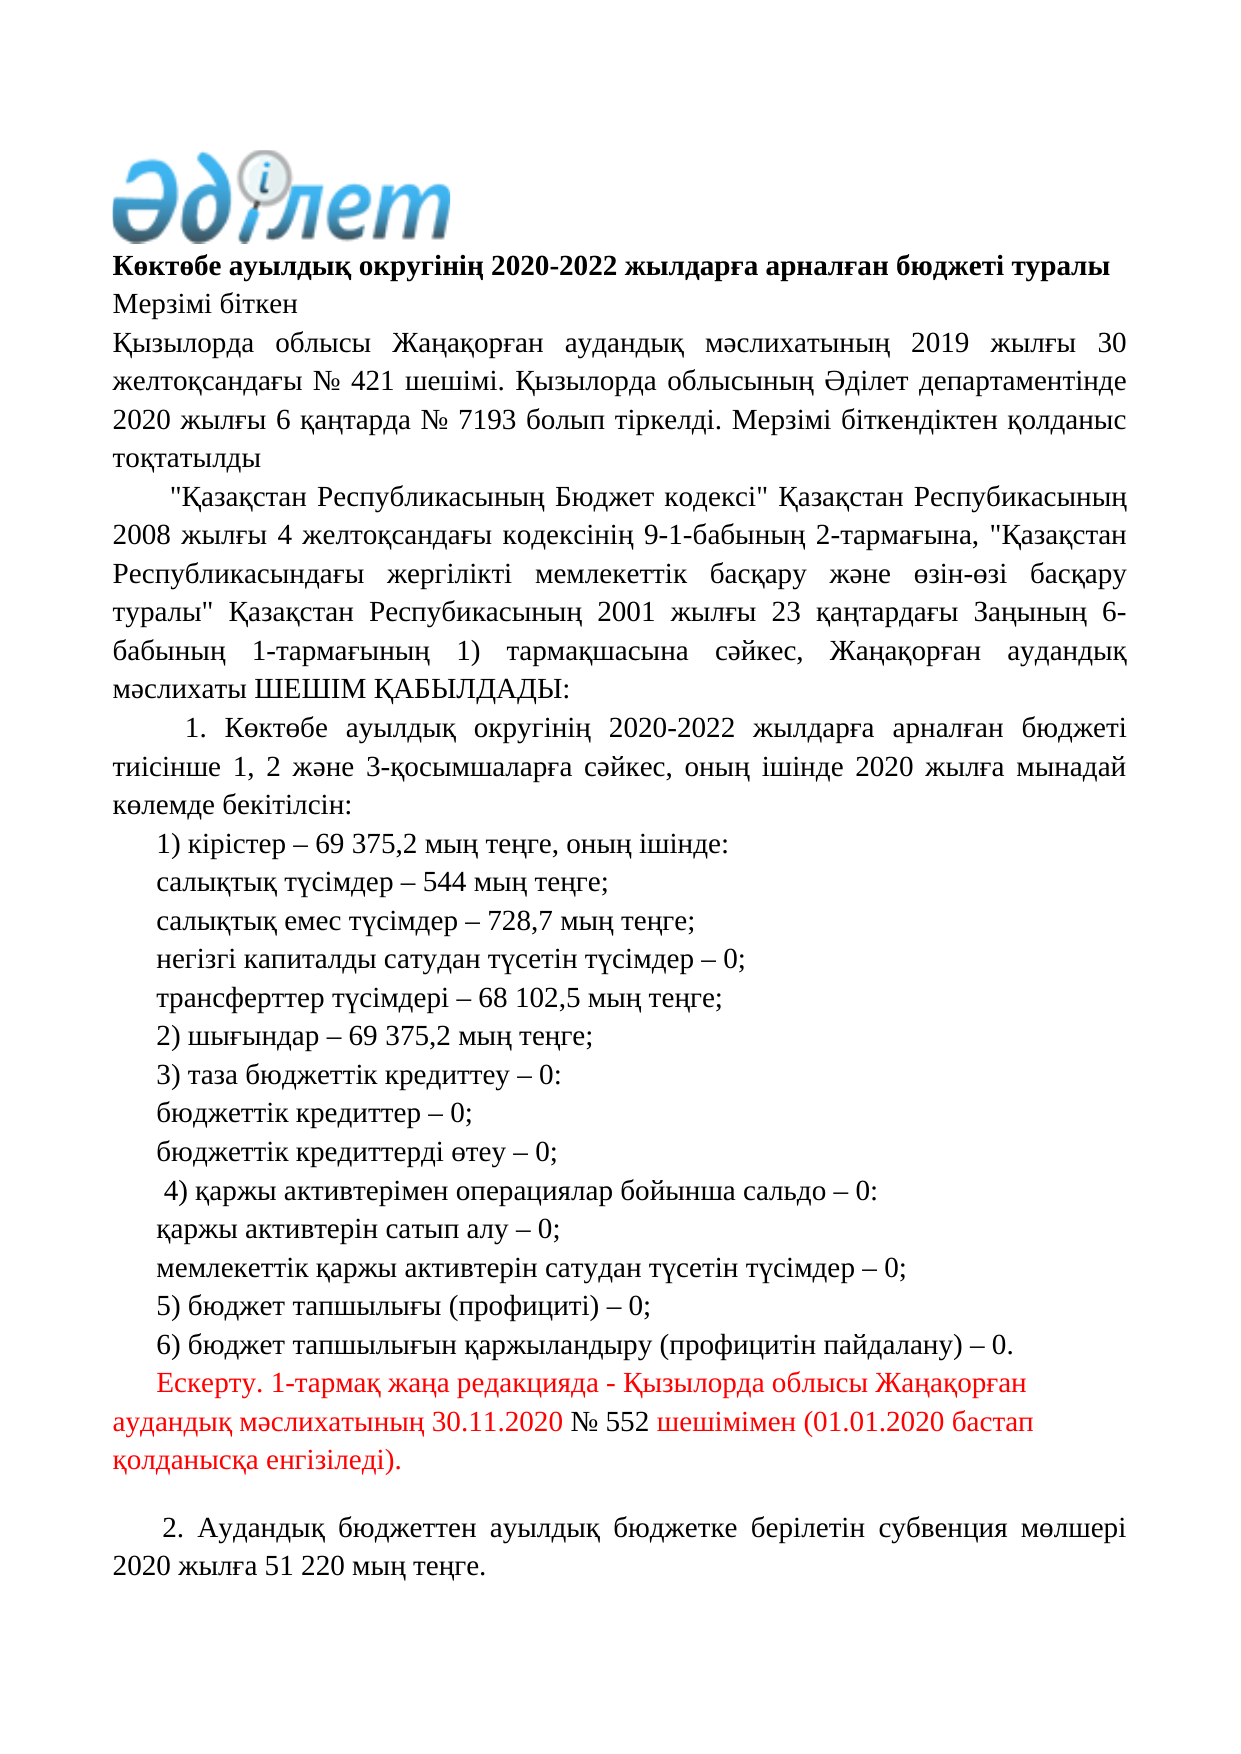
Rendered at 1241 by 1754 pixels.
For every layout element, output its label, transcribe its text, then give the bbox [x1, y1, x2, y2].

text салықтық емес түсімдер – 728,7 мың теңге; [112, 903, 1128, 936]
text Қызылорда облысы Жаңақорған аудандық мәслихатының 2019 жылғы 30 желтоқсандағы № 421 шешімі. Қызылорда облысының Әділет департаментінде 2020 жылғы 6 қаңтарда № 7193 болып тіркелді. Мерзімі біткендіктен қолданыс тоқтатылды [112, 325, 1128, 474]
picture [112, 150, 451, 244]
text Ескерту. 1-тармақ жаңа редакцияда - Қызылорда облысы Жаңақорған аудандық мәслихатының 30.11.2020 № 552 шешімімен (01.01.2020 бастап қолданысқа енгізіледі). [112, 1365, 1128, 1506]
text 4) қаржы активтерімен операциялар бойынша сальдо – 0: [112, 1173, 1128, 1206]
text 2. Аудандық бюджеттен ауылдық бюджетке берілетін субвенция мөлшері 2020 жылға 51 220 мың теңге. [112, 1510, 1128, 1582]
text 6) бюджет тапшылығын қаржыландыру (профицитін пайдалану) – 0. [112, 1327, 1128, 1360]
text трансферттер түсімдері – 68 102,5 мың теңге; [112, 980, 1128, 1013]
text салықтық түсімдер – 544 мың теңге; [112, 864, 1128, 898]
text 1) кірістер – 69 375,2 мың теңге, оның ішінде: [112, 826, 1128, 859]
text "Қазақстан Республикасының Бюджет кодексі" Қазақстан Респубикасының 2008 жылғы 4 желтоқсандағы кодексінің 9-1-бабының 2-тармағына, "Қазақстан Республикасындағы жергілікті мемлекеттік басқару және өзін-өзі басқару туралы" Қазақстан Респубикасының 2001 жылғы 23 қаңтардағы Заңының 6-бабының 1-тармағының 1) тармақшасына сәйкес, Жаңақорған аудандық мәслихаты ШЕШІМ ҚАБЫЛДАДЫ: [112, 479, 1128, 705]
text бюджеттік кредиттерді өтеу – 0; [112, 1134, 1128, 1168]
text 5) бюджет тапшылығы (профициті) – 0; [112, 1288, 1128, 1322]
text қаржы активтерін сатып алу – 0; [112, 1211, 1128, 1245]
text мемлекеттік қаржы активтерін сатудан түсетін түсімдер – 0; [112, 1250, 1128, 1283]
text бюджеттік кредиттер – 0; [112, 1096, 1128, 1129]
text 2) шығындар – 69 375,2 мың теңге; [112, 1018, 1128, 1052]
text негізгі капиталды сатудан түсетін түсімдер – 0; [112, 941, 1128, 975]
text Көктөбе ауылдық округінің 2020-2022 жылдарға арналған бюджеті туралы [112, 248, 1128, 281]
text 1. Көктөбе ауылдық округінің 2020-2022 жылдарға арналған бюджеті тиісінше 1, 2 және 3-қосымшаларға сәйкес, оның ішінде 2020 жылға мынадай көлемде бекітілсін: [112, 710, 1128, 821]
text 3) таза бюджеттік кредиттеу – 0: [112, 1057, 1128, 1091]
text Мерзімі біткен [112, 286, 1128, 320]
